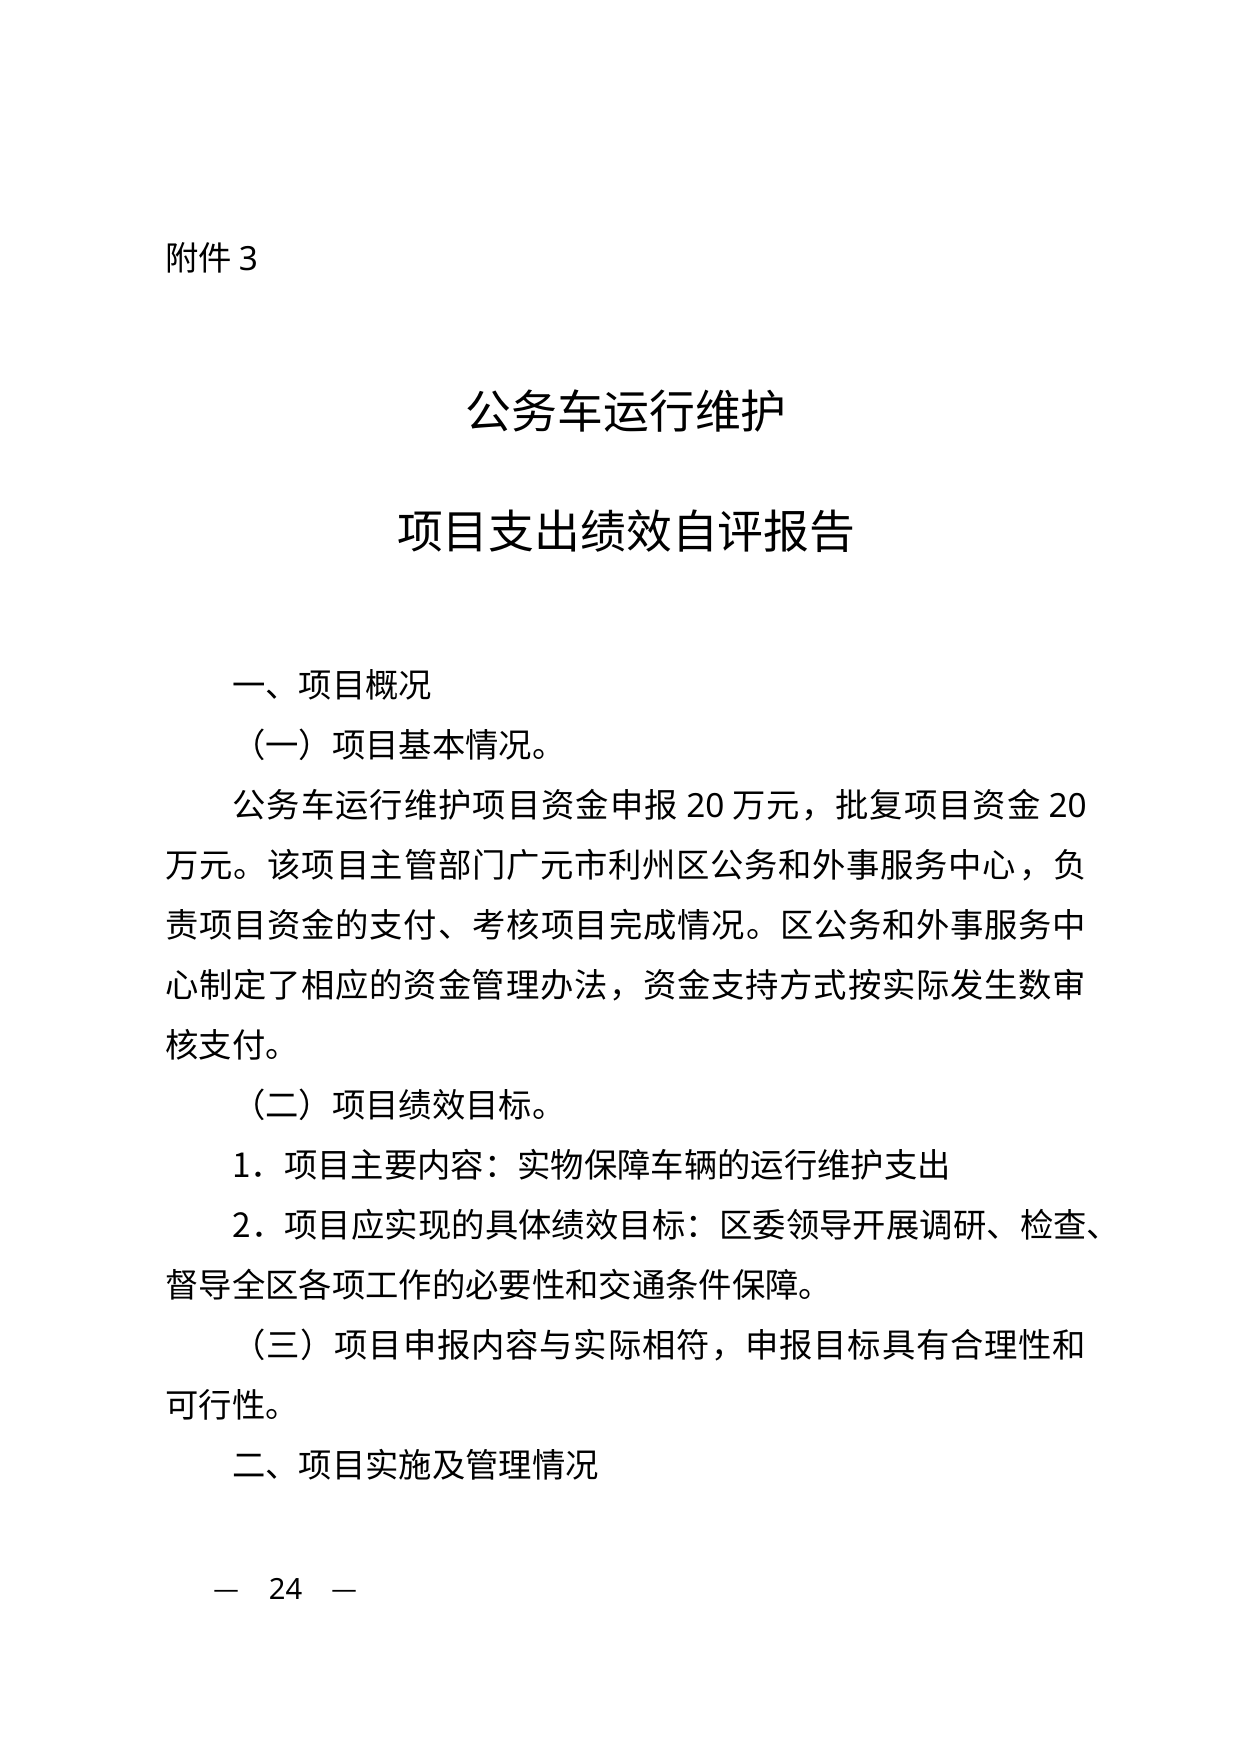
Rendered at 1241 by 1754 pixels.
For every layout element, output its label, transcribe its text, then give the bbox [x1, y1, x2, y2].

text （二）项目绩效目标。 [165, 1069, 1087, 1129]
text 公务车运行维护项目资金申报20万元，批复项目资金20万元。该项目主管部门广元市利州区公务和外事服务中心，负责项目资金的支付、考核项目完成情况。区公务和外事服务中心制定了相应的资金管理办法，资金支持方式按实际发生数审核支付。 [165, 769, 1087, 1069]
text 1．项目主要内容：实物保障车辆的运行维护支出 [165, 1129, 1087, 1189]
text 公务车运行维护 [165, 349, 1087, 469]
text 项目支出绩效自评报告 [165, 469, 1087, 589]
text 二、项目实施及管理情况 [165, 1429, 1087, 1489]
text 一、项目概况 [165, 649, 1087, 709]
text （一）项目基本情况。 [165, 709, 1087, 769]
text 2．项目应实现的具体绩效目标：区委领导开展调研、检查、督导全区各项工作的必要性和交通条件保障。 [165, 1189, 1087, 1309]
text （三）项目申报内容与实际相符，申报目标具有合理性和可行性。 [165, 1309, 1087, 1429]
text 附件3 [165, 226, 1087, 286]
